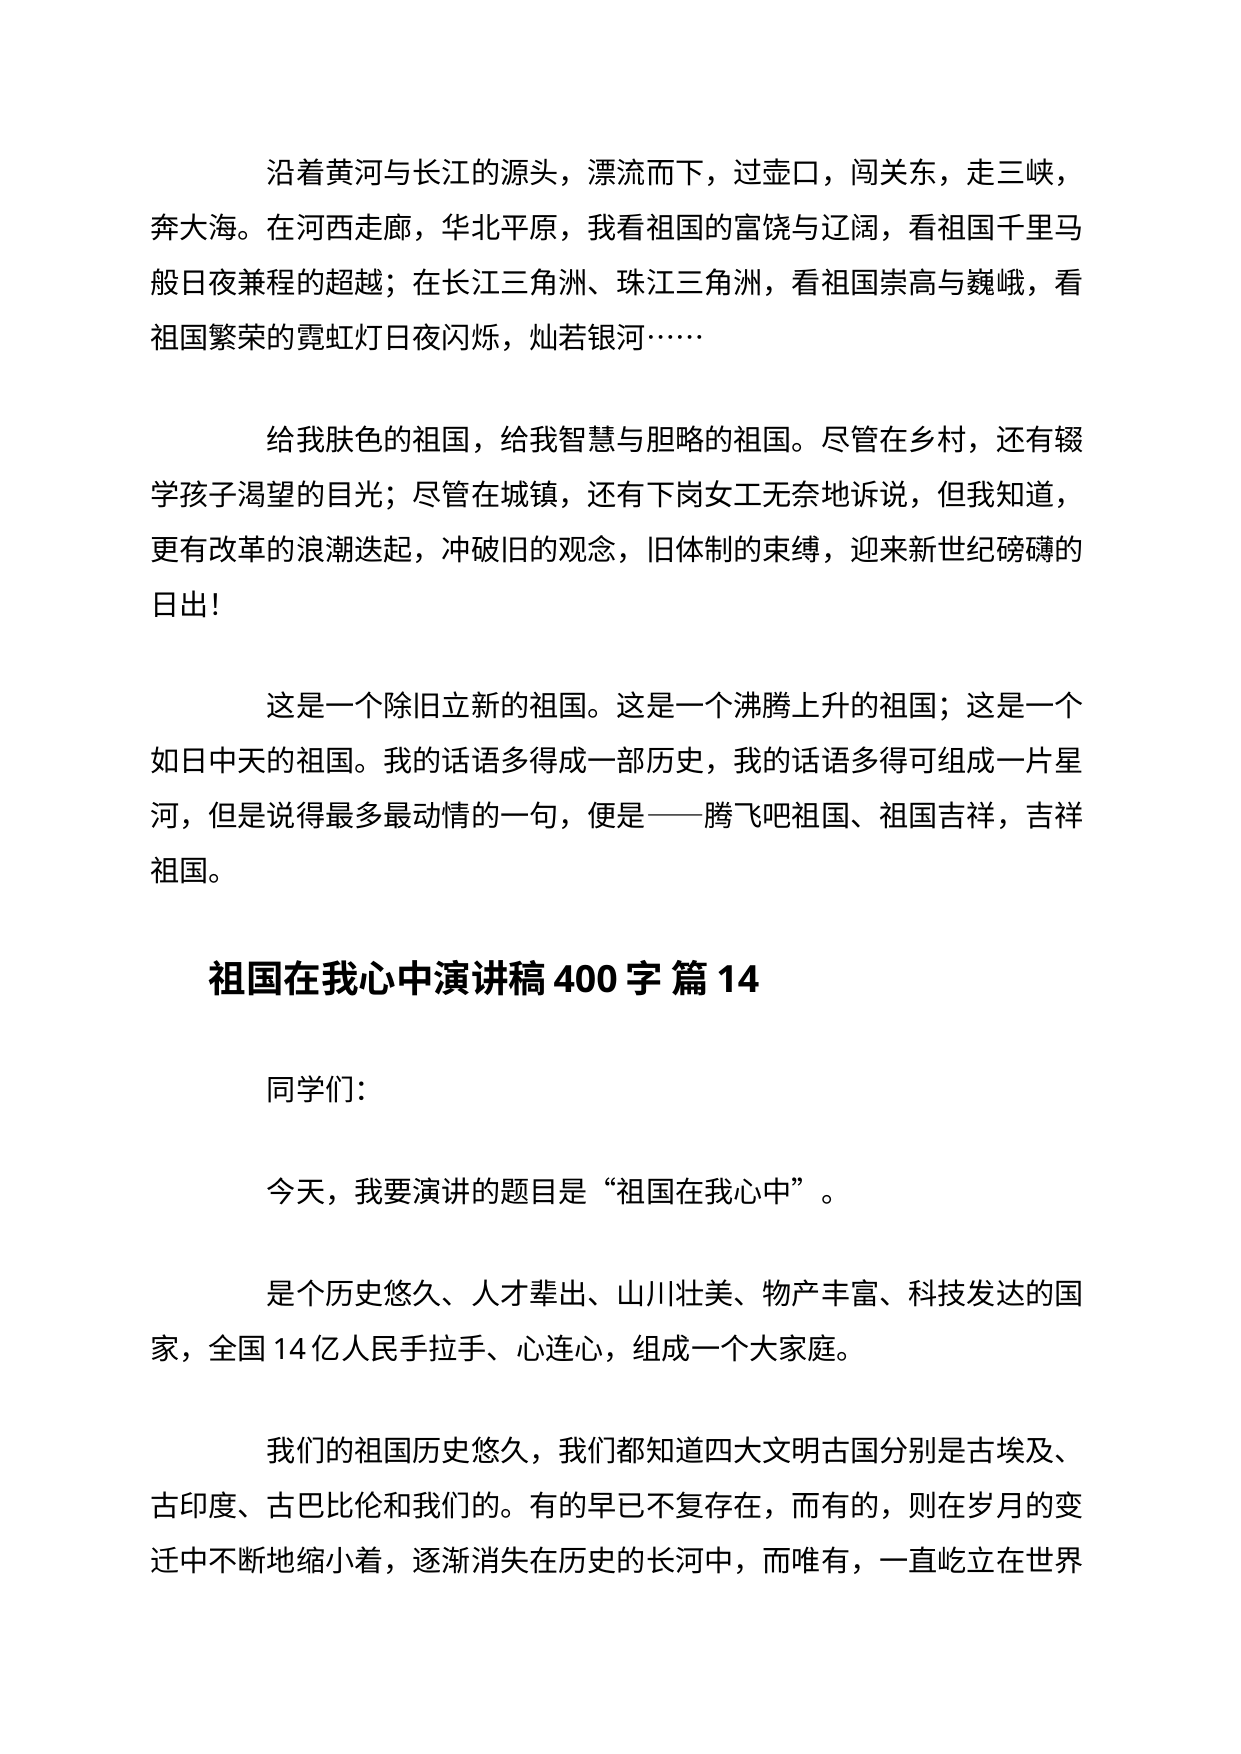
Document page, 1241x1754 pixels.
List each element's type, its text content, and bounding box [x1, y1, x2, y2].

text 同学们： [150, 1067, 1090, 1109]
text 是个历史悠久、人才辈出、山川壮美、物产丰富、科技发达的国家，全国14亿人民手拉手、心连心，组成一个大家庭。 [150, 1271, 1090, 1368]
text 今天，我要演讲的题目是“祖国在我心中”。 [150, 1169, 1090, 1211]
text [150, 1427, 1090, 1579]
text 这是一个除旧立新的祖国。这是一个沸腾上升的祖国；这是一个如日中天的祖国。我的话语多得成一部历史，我的话语多得可组成一片星河，但是说得最多最动情的一句，便是——腾飞吧祖国、祖国吉祥，吉祥祖国。 [150, 683, 1090, 890]
text 给我肤色的祖国，给我智慧与胆略的祖国。尽管在乡村，还有辍学孩子渴望的目光；尽管在城镇，还有下岗女工无奈地诉说，但我知道，更有改革的浪潮迭起，冲破旧的观念，旧体制的束缚，迎来新世纪磅礴的日出！ [150, 416, 1090, 623]
text 沿着黄河与长江的源头，漂流而下，过壶口，闯关东，走三峡，奔大海。在河西走廊，华北平原，我看祖国的富饶与辽阔，看祖国千里马般日夜兼程的超越；在长江三角洲、珠江三角洲，看祖国崇高与巍峨，看祖国繁荣的霓虹灯日夜闪烁，灿若银河…… [150, 150, 1090, 357]
text 祖国在我心中演讲稿400字 篇14 [150, 949, 1090, 1004]
